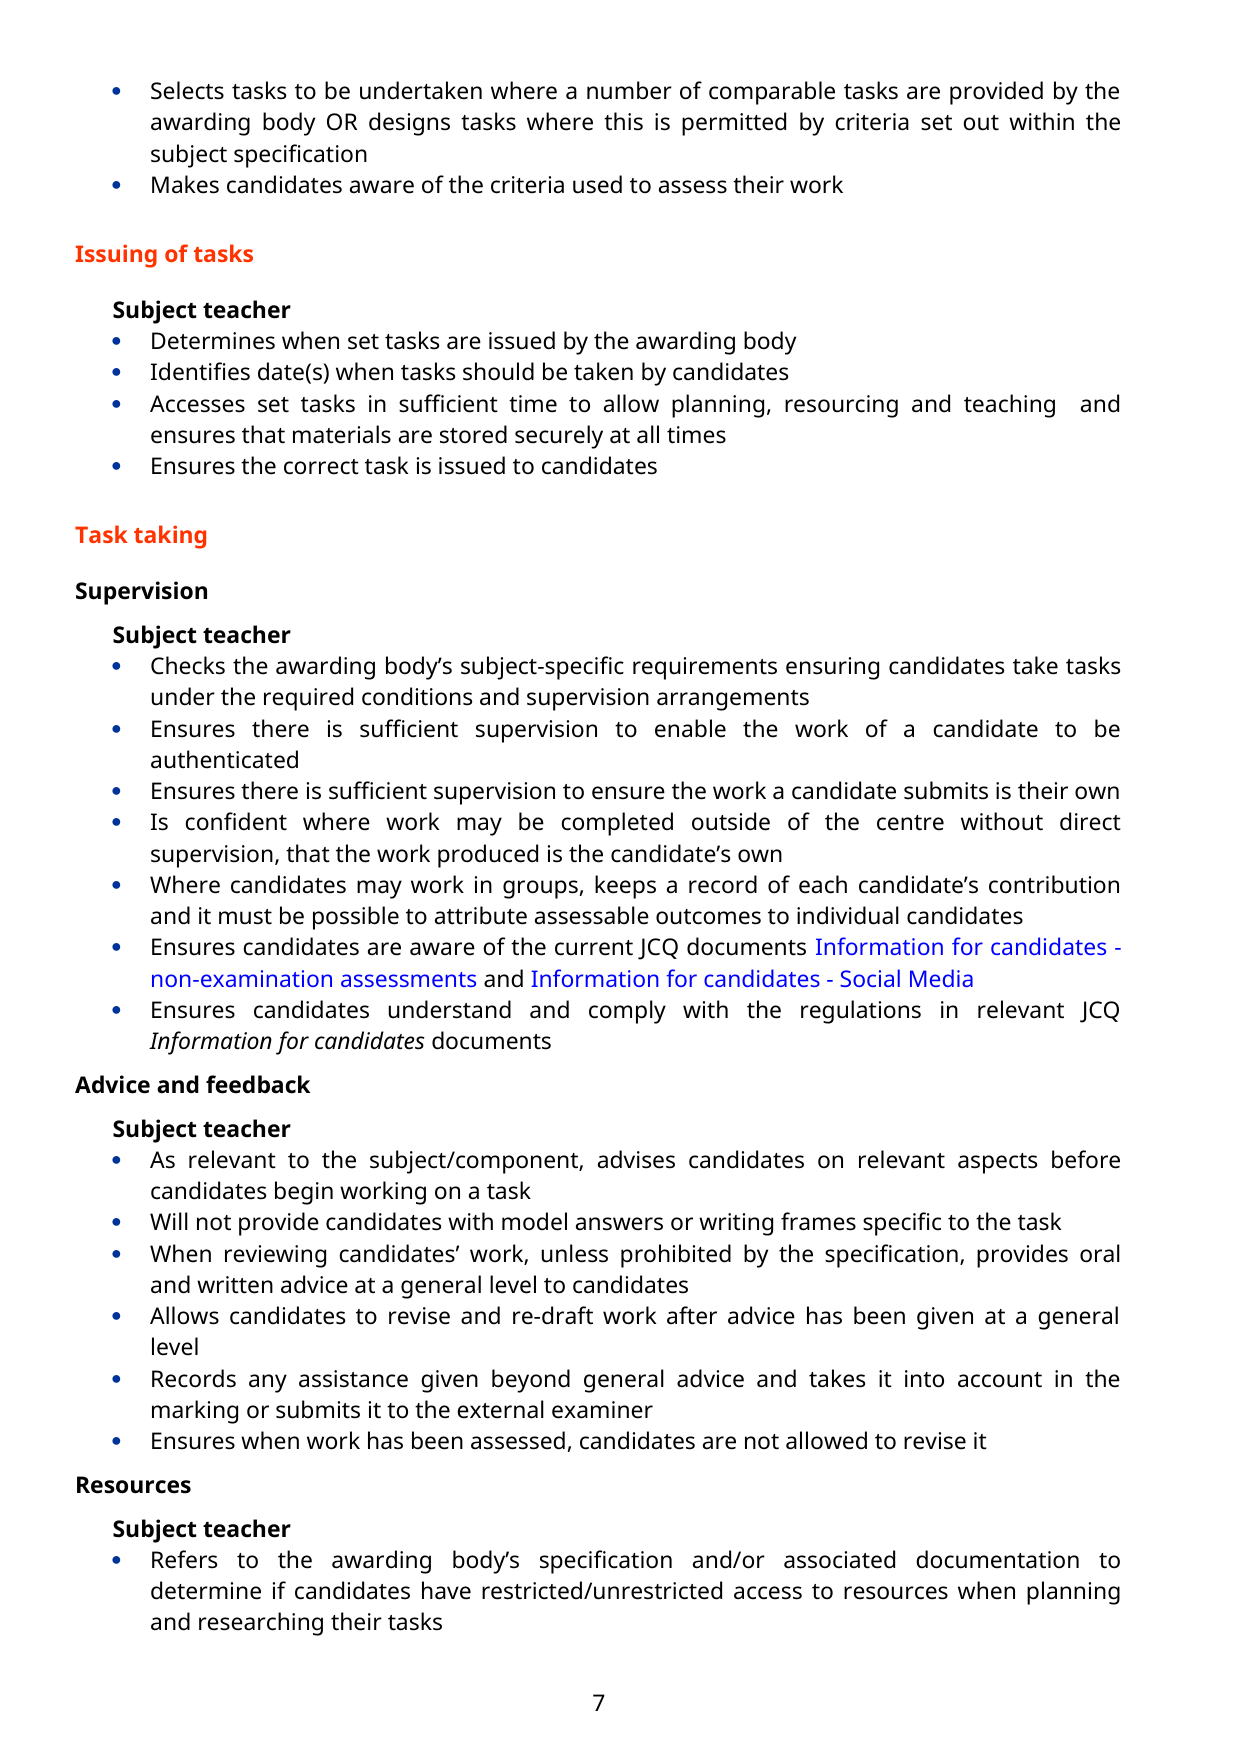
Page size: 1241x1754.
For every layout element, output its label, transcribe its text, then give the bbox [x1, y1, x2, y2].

list Refers to the awarding body’s specification and/or associated documentation to determine if candidates have restricted/unrestricted access to resources when planning and researching their tasks [112, 1544, 1122, 1637]
list Allows candidates to revise and re-draft work after advice has been given at a general level [112, 1300, 1122, 1362]
list Where candidates may work in groups, keeps a record of each candidate’s contribution and it must be possible to attribute assessable outcomes to individual candidates [112, 869, 1122, 931]
list Ensures there is sufficient supervision to ensure the work a candidate submits is their own [112, 775, 1122, 806]
list Ensures there is sufficient supervision to enable the work of a candidate to be authenticated [112, 712, 1122, 775]
list When reviewing candidates’ work, unless prohibited by the specification, provides oral and written advice at a general level to candidates [112, 1237, 1122, 1300]
list Makes candidates aware of the criteria used to assess their work [112, 169, 1122, 200]
list Records any assistance given beyond general advice and takes it into account in the marking or submits it to the external examiner [112, 1362, 1122, 1425]
list Is confident where work may be completed outside of the centre without direct supervision, that the work produced is the candidate’s own [112, 806, 1122, 869]
list Determines when set tasks are issued by the awarding body [112, 325, 1122, 356]
subtitle Advice and feedback [75, 1069, 1122, 1100]
list Selects tasks to be undertaken where a number of comparable tasks are provided by the awarding body OR designs tasks where this is permitted by criteria set out within the subject specification [112, 75, 1122, 169]
list Ensures when work has been assessed, candidates are not allowed to revise it [112, 1425, 1122, 1456]
text Subject teacher [112, 619, 1122, 650]
text Subject teacher [112, 294, 1122, 325]
text Subject teacher [112, 1112, 1122, 1144]
list Ensures candidates understand and comply with the regulations in relevant JCQ Information for candidates documents [112, 994, 1122, 1056]
list Will not provide candidates with model answers or writing frames specific to the task [112, 1206, 1122, 1237]
text Subject teacher [112, 1512, 1122, 1544]
subtitle Task taking [75, 519, 1122, 550]
subtitle Resources [75, 1469, 1122, 1500]
list Ensures candidates are aware of the current JCQ documents Information for candidates - non-examination assessments and Information for candidates - Social Media [112, 931, 1122, 994]
list As relevant to the subject/component, advises candidates on relevant aspects before candidates begin working on a task [112, 1144, 1122, 1206]
list Identifies date(s) when tasks should be taken by candidates [112, 356, 1122, 387]
list Accesses set tasks in sufficient time to allow planning, resourcing and teaching and ensures that materials are stored securely at all times [112, 387, 1122, 450]
list Checks the awarding body’s subject-specific requirements ensuring candidates take tasks under the required conditions and supervision arrangements [112, 650, 1122, 712]
subtitle Issuing of tasks [75, 237, 1122, 269]
list Ensures the correct task is issued to candidates [112, 450, 1122, 481]
subtitle Supervision [75, 575, 1122, 606]
